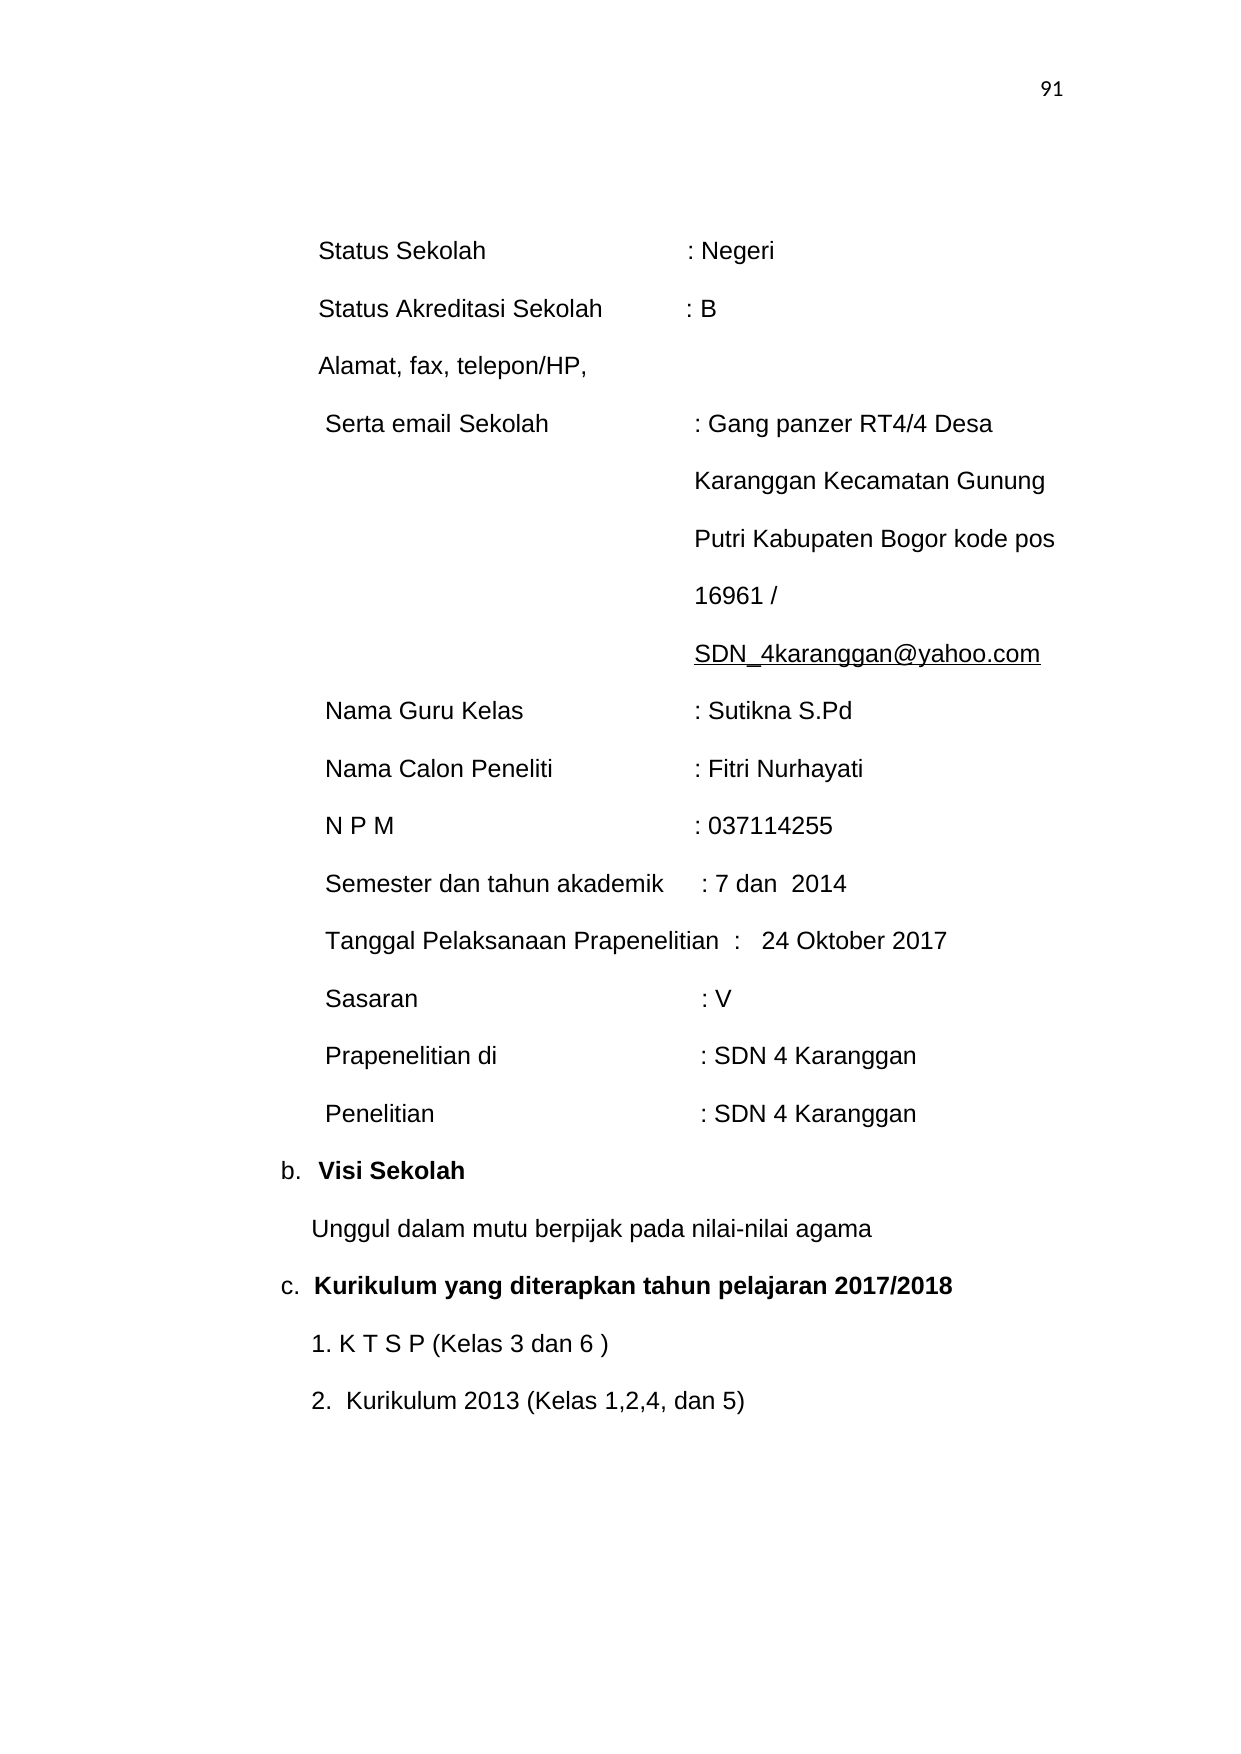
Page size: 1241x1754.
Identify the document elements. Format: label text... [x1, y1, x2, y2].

list Tanggal Pelaksanaan Prapenelitian : 24 Oktober 2017 [325, 926, 1063, 955]
list Alamat, fax, telepon/HP, [318, 351, 1063, 380]
list Nama Guru Kelas : Sutikna S.Pd [325, 696, 1063, 725]
list Sasaran : V [325, 984, 1063, 1012]
list Serta email Sekolah : Gang panzer RT4/4 Desa Karanggan Kecamatan Gunung Putri Kabupaten Bogor kode pos 16961 / [325, 409, 1063, 610]
list N P M : 037114255 [325, 811, 1063, 840]
list 1. K T S P (Kelas 3 dan 6 ) [266, 1329, 1063, 1357]
list c. Kurikulum yang diterapkan tahun pelajaran 2017/2018 [266, 1271, 1063, 1300]
list Nama Calon Peneliti : Fitri Nurhayati [325, 754, 1063, 782]
list Visi Sekolah [281, 1156, 1063, 1185]
list SDN_4karanggan@yahoo.com [325, 639, 1063, 667]
list Unggul dalam mutu berpijak pada nilai-nilai agama [266, 1214, 1063, 1242]
list Prapenelitian di : SDN 4 Karanggan Penelitian : SDN 4 Karanggan [325, 1041, 1063, 1127]
list 2. Kurikulum 2013 (Kelas 1,2,4, dan 5) [266, 1386, 1063, 1415]
list Status Akreditasi Sekolah : B [318, 294, 1063, 322]
list Status Sekolah : Negeri [318, 236, 1063, 265]
list Semester dan tahun akademik : 7 dan 2014 [325, 869, 1063, 897]
